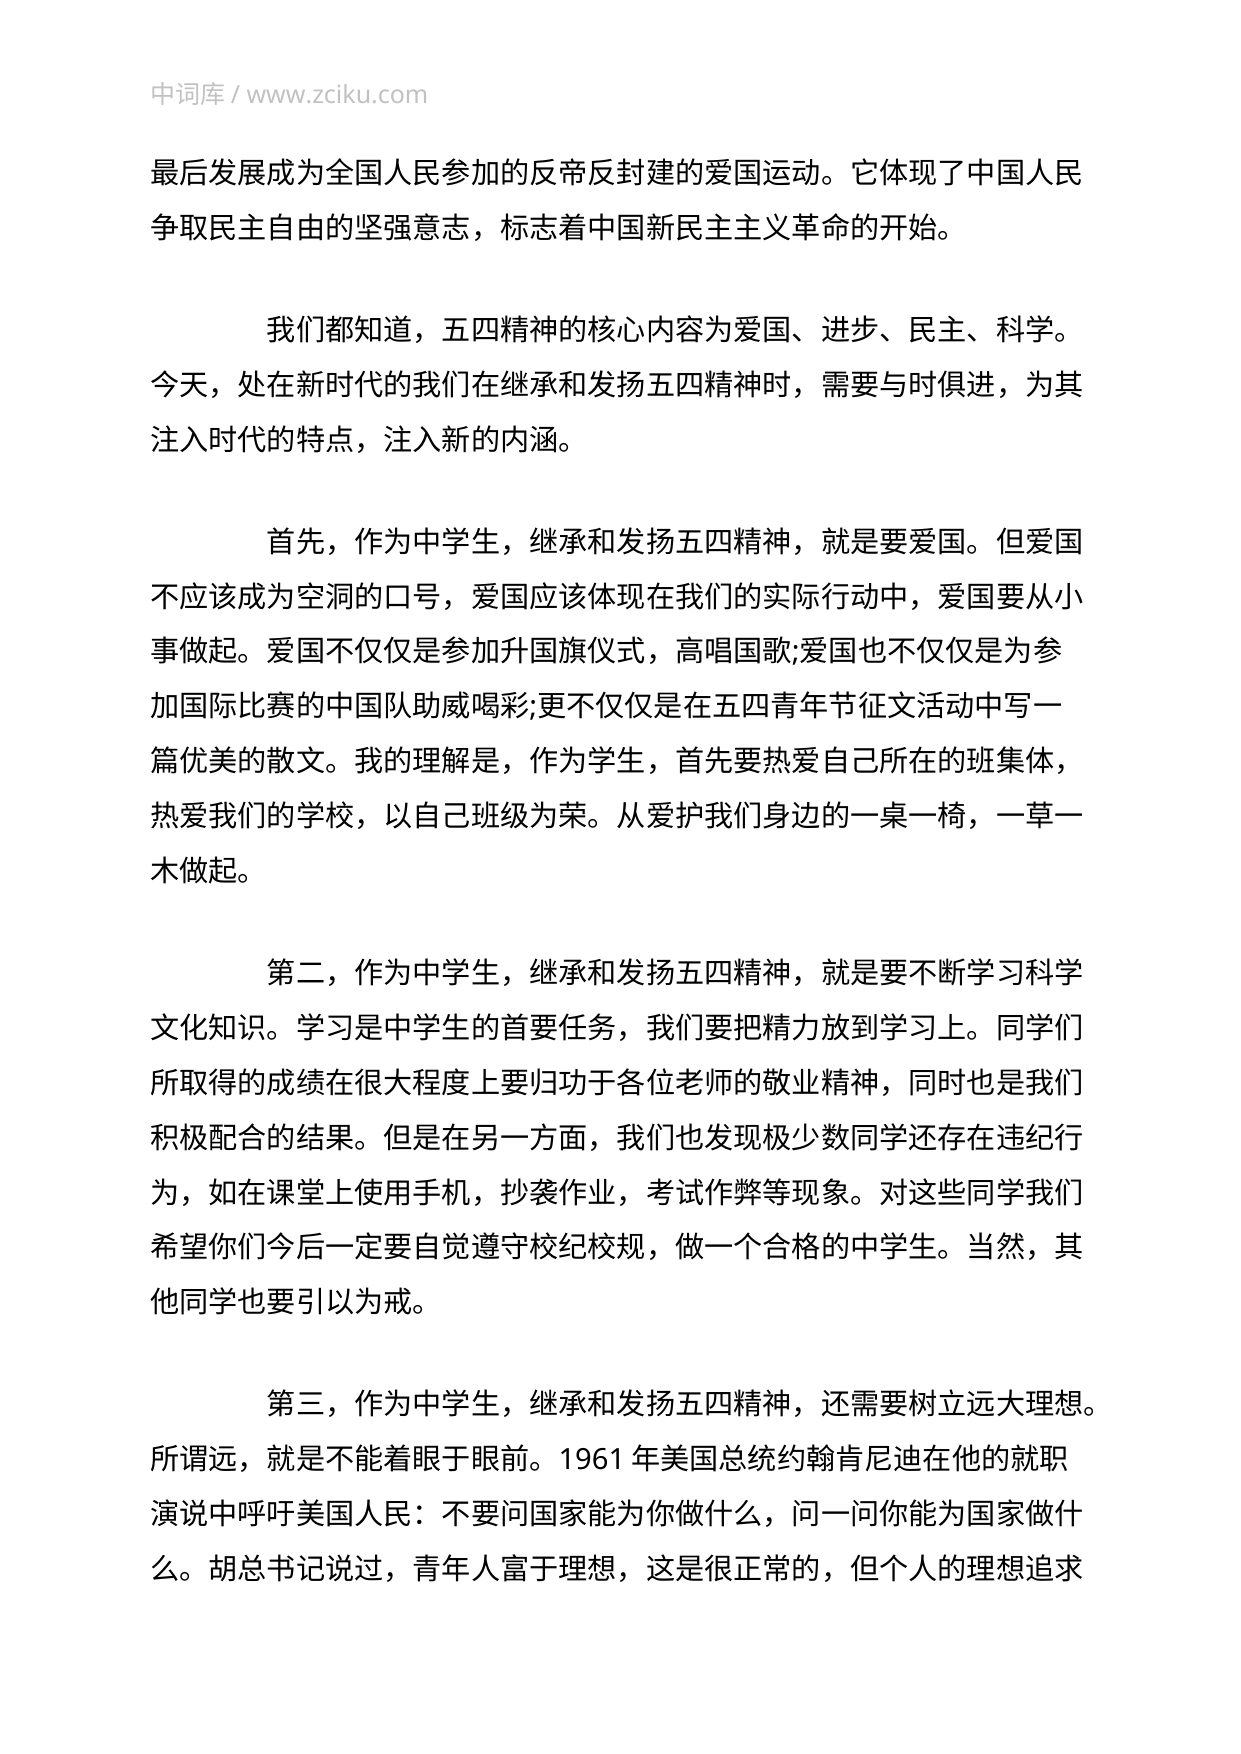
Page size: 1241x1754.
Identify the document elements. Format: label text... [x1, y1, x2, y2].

text 首先，作为中学生，继承和发扬五四精神，就是要爱国。但爱国不应该成为空洞的口号，爱国应该体现在我们的实际行动中，爱国要从小事做起。爱国不仅仅是参加升国旗仪式，高唱国歌;爱国也不仅仅是为参加国际比赛的中国队助威喝彩;更不仅仅是在五四青年节征文活动中写一篇优美的散文。我的理解是，作为学生，首先要热爱自己所在的班集体，热爱我们的学校，以自己班级为荣。从爱护我们身边的一桌一椅，一草一木做起。 [150, 518, 1090, 890]
text 第二，作为中学生，继承和发扬五四精神，就是要不断学习科学文化知识。学习是中学生的首要任务，我们要把精力放到学习上。同学们所取得的成绩在很大程度上要归功于各位老师的敬业精神，同时也是我们积极配合的结果。但是在另一方面，我们也发现极少数同学还存在违纪行为，如在课堂上使用手机，抄袭作业，考试作弊等现象。对这些同学我们希望你们今后一定要自觉遵守校纪校规，做一个合格的中学生。当然，其他同学也要引以为戒。 [150, 949, 1090, 1321]
text 我们都知道，五四精神的核心内容为爱国、进步、民主、科学。今天，处在新时代的我们在继承和发扬五四精神时，需要与时俱进，为其注入时代的特点，注入新的内涵。 [150, 307, 1090, 459]
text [150, 1381, 1090, 1588]
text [150, 150, 1090, 247]
